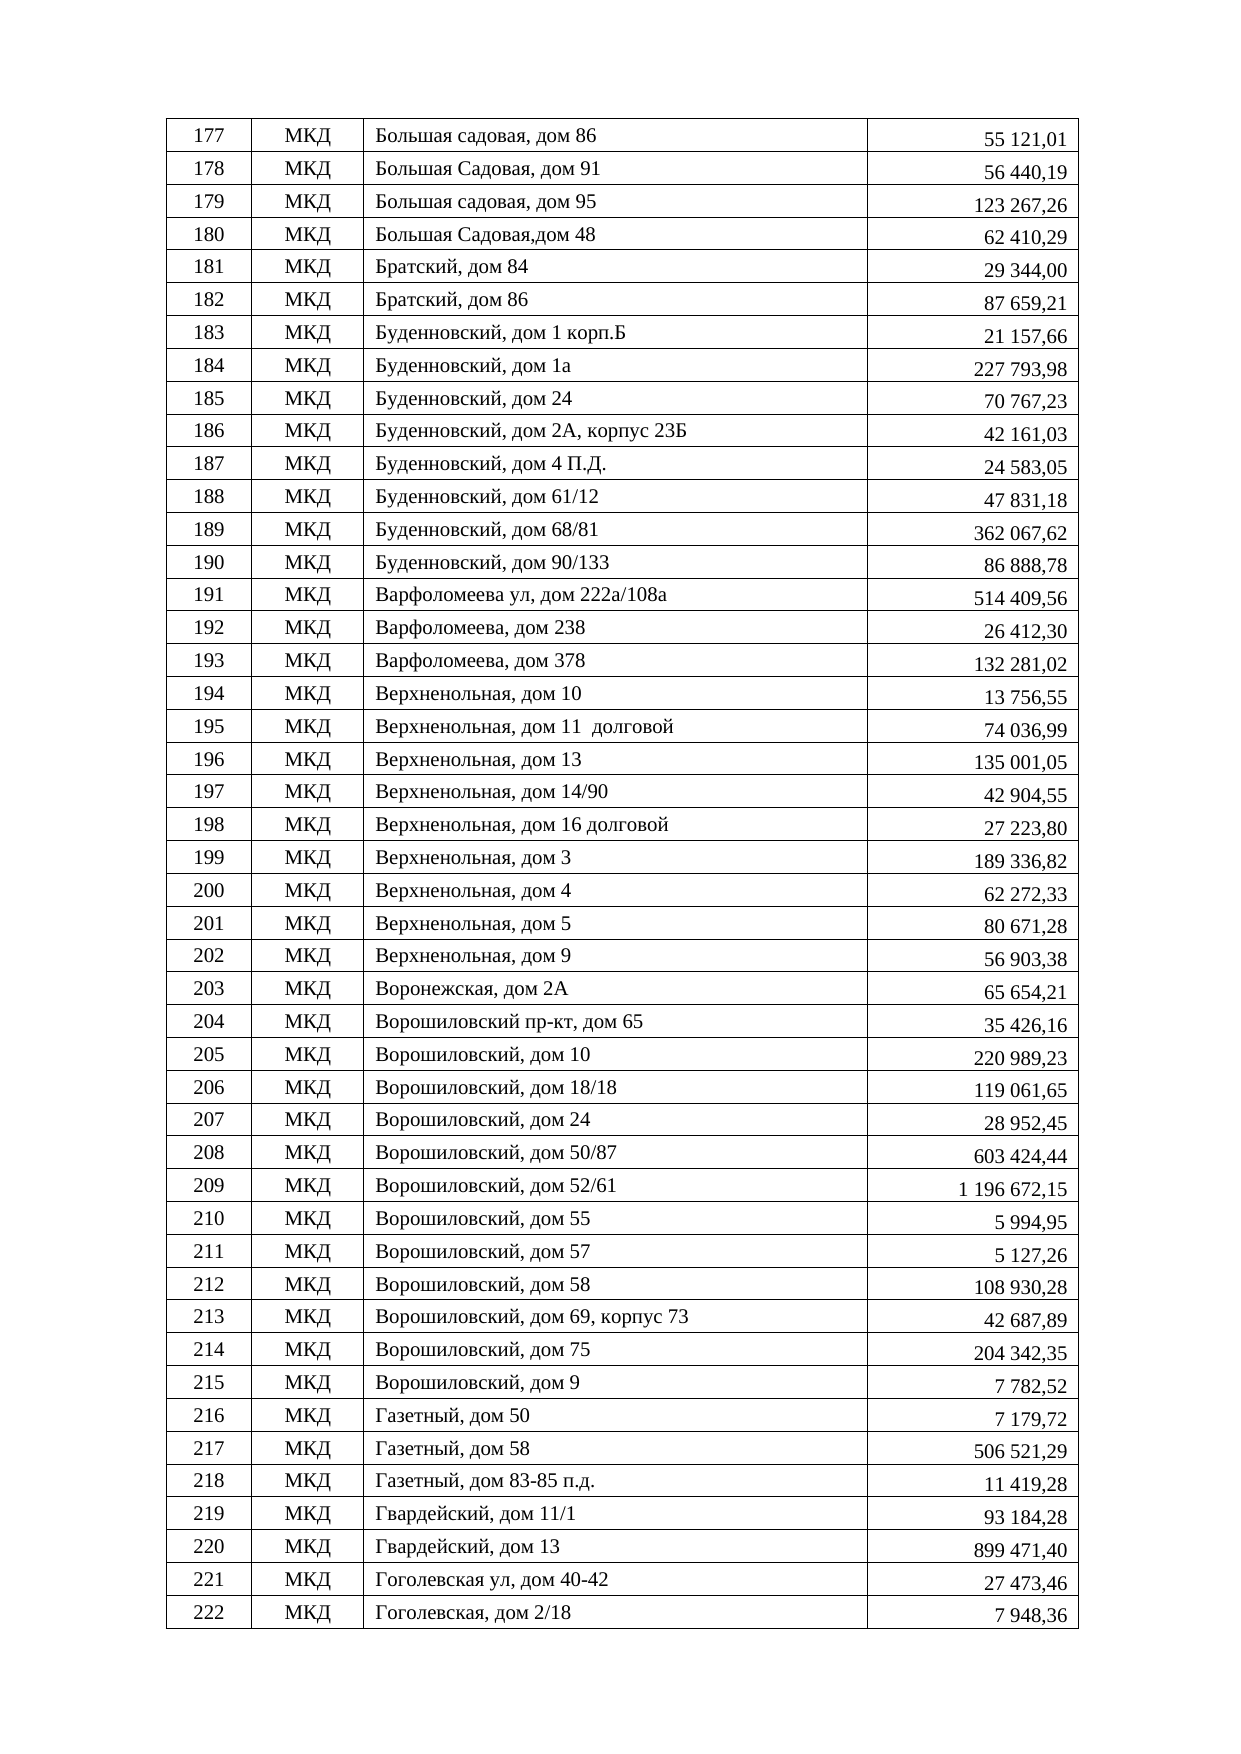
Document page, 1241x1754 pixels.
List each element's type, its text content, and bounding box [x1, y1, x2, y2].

table_cell Верхненольная, дом 13 [364, 743, 867, 774]
table_cell МКД [252, 119, 363, 151]
table_cell МКД [252, 1005, 363, 1037]
table_cell 506 521,29 [868, 1432, 1078, 1463]
table_cell 178 [167, 152, 251, 184]
table_cell 123 267,26 [868, 185, 1078, 217]
table_cell МКД [252, 1333, 363, 1365]
table_cell 222 [167, 1596, 251, 1627]
table_cell Ворошиловский, дом 10 [364, 1038, 867, 1070]
table_cell Гоголевская, дом 2/18 [364, 1596, 867, 1627]
table_cell Гоголевская ул, дом 40-42 [364, 1563, 867, 1595]
table_cell МКД [252, 152, 363, 184]
table_cell 514 409,56 [868, 579, 1078, 610]
table_cell Варфоломеева ул, дом 222а/108а [364, 579, 867, 610]
table_cell 221 [167, 1563, 251, 1595]
table_cell Буденновский, дом 4 П.Д. [364, 447, 867, 479]
table_cell МКД [252, 1104, 363, 1135]
table_cell 195 [167, 710, 251, 742]
table_cell 181 [167, 250, 251, 282]
table_cell 206 [167, 1071, 251, 1102]
table_cell 362 067,62 [868, 513, 1078, 545]
table_cell МКД [252, 382, 363, 413]
table_cell 204 342,35 [868, 1333, 1078, 1365]
table_cell Воронежская, дом 2А [364, 972, 867, 1004]
table_cell Большая Садовая,дом 48 [364, 218, 867, 249]
table_cell 179 [167, 185, 251, 217]
table_cell Ворошиловский, дом 9 [364, 1366, 867, 1398]
table_cell 212 [167, 1268, 251, 1299]
table_cell 24 583,05 [868, 447, 1078, 479]
table_cell 217 [167, 1432, 251, 1463]
table_cell МКД [252, 1235, 363, 1267]
table_cell Ворошиловский, дом 58 [364, 1268, 867, 1299]
table_cell Верхненольная, дом 10 [364, 677, 867, 709]
table_cell МКД [252, 447, 363, 479]
table_cell 204 [167, 1005, 251, 1037]
table_cell 93 184,28 [868, 1497, 1078, 1529]
table_cell Газетный, дом 50 [364, 1399, 867, 1431]
table_cell МКД [252, 1300, 363, 1332]
table_cell 80 671,28 [868, 907, 1078, 938]
table_cell МКД [252, 349, 363, 381]
table_cell МКД [252, 1465, 363, 1496]
table_cell МКД [252, 1563, 363, 1595]
table_cell МКД [252, 1530, 363, 1562]
table_cell МКД [252, 1169, 363, 1201]
table_cell 7 948,36 [868, 1596, 1078, 1627]
table_cell 183 [167, 316, 251, 348]
table_cell Верхненольная, дом 16 долговой [364, 808, 867, 840]
table_cell Буденновский, дом 61/12 [364, 480, 867, 512]
table_cell 197 [167, 775, 251, 807]
table_cell 29 344,00 [868, 250, 1078, 282]
table_cell 119 061,65 [868, 1071, 1078, 1102]
table_cell МКД [252, 1432, 363, 1463]
table_cell МКД [252, 1202, 363, 1234]
table_cell Братский, дом 84 [364, 250, 867, 282]
table_cell 86 888,78 [868, 546, 1078, 577]
table_cell МКД [252, 972, 363, 1004]
table_cell 26 412,30 [868, 611, 1078, 643]
table_cell Верхненольная, дом 14/90 [364, 775, 867, 807]
table_cell МКД [252, 743, 363, 774]
table_cell 196 [167, 743, 251, 774]
table_cell Большая Садовая, дом 91 [364, 152, 867, 184]
table_cell 187 [167, 447, 251, 479]
table_cell Буденновский, дом 1 корп.Б [364, 316, 867, 348]
table_cell 13 756,55 [868, 677, 1078, 709]
table_cell Большая садовая, дом 86 [364, 119, 867, 151]
table_cell Верхненольная, дом 3 [364, 841, 867, 873]
table_cell Ворошиловский, дом 57 [364, 1235, 867, 1267]
table_cell 27 473,46 [868, 1563, 1078, 1595]
table_cell МКД [252, 513, 363, 545]
table_cell Газетный, дом 58 [364, 1432, 867, 1463]
table_cell Ворошиловский пр-кт, дом 65 [364, 1005, 867, 1037]
table_cell 203 [167, 972, 251, 1004]
table_cell Ворошиловский, дом 50/87 [364, 1136, 867, 1168]
table_cell 21 157,66 [868, 316, 1078, 348]
table_cell 208 [167, 1136, 251, 1168]
table_cell Братский, дом 86 [364, 283, 867, 315]
table_cell 190 [167, 546, 251, 577]
table_cell 55 121,01 [868, 119, 1078, 151]
table_cell МКД [252, 185, 363, 217]
table_cell МКД [252, 677, 363, 709]
table_cell МКД [252, 1497, 363, 1529]
table_cell 218 [167, 1465, 251, 1496]
table_cell МКД [252, 1038, 363, 1070]
table_cell Варфоломеева, дом 378 [364, 644, 867, 676]
table_cell 220 [167, 1530, 251, 1562]
table_cell МКД [252, 283, 363, 315]
table_cell 209 [167, 1169, 251, 1201]
table_cell 180 [167, 218, 251, 249]
table_cell 132 281,02 [868, 644, 1078, 676]
table_cell 56 903,38 [868, 940, 1078, 971]
table_cell МКД [252, 1399, 363, 1431]
table_cell Ворошиловский, дом 24 [364, 1104, 867, 1135]
table_cell 213 [167, 1300, 251, 1332]
table_cell 202 [167, 940, 251, 971]
table_cell Ворошиловский, дом 55 [364, 1202, 867, 1234]
table_cell 56 440,19 [868, 152, 1078, 184]
table_cell 1 196 672,15 [868, 1169, 1078, 1201]
table_cell 899 471,40 [868, 1530, 1078, 1562]
table_cell Буденновский, дом 68/81 [364, 513, 867, 545]
table_cell Газетный, дом 83-85 п.д. [364, 1465, 867, 1496]
table_cell 227 793,98 [868, 349, 1078, 381]
table_cell 5 994,95 [868, 1202, 1078, 1234]
table_cell 11 419,28 [868, 1465, 1078, 1496]
table_cell 87 659,21 [868, 283, 1078, 315]
table_cell 7 179,72 [868, 1399, 1078, 1431]
table_cell 28 952,45 [868, 1104, 1078, 1135]
table_cell 5 127,26 [868, 1235, 1078, 1267]
table_cell МКД [252, 415, 363, 446]
table_cell 189 [167, 513, 251, 545]
table_cell МКД [252, 546, 363, 577]
table_cell 191 [167, 579, 251, 610]
table_cell МКД [252, 775, 363, 807]
table_cell Буденновский, дом 2А, корпус 23Б [364, 415, 867, 446]
table_cell 210 [167, 1202, 251, 1234]
table_cell МКД [252, 808, 363, 840]
table_cell Верхненольная, дом 9 [364, 940, 867, 971]
table_cell МКД [252, 218, 363, 249]
table_cell МКД [252, 250, 363, 282]
table_cell 42 904,55 [868, 775, 1078, 807]
table_cell Гвардейский, дом 13 [364, 1530, 867, 1562]
table_cell 220 989,23 [868, 1038, 1078, 1070]
table_cell 184 [167, 349, 251, 381]
table_cell МКД [252, 611, 363, 643]
table_cell Ворошиловский, дом 75 [364, 1333, 867, 1365]
table_cell 186 [167, 415, 251, 446]
table_cell МКД [252, 1366, 363, 1398]
table_cell 192 [167, 611, 251, 643]
table_cell 201 [167, 907, 251, 938]
table_cell 198 [167, 808, 251, 840]
table_cell 35 426,16 [868, 1005, 1078, 1037]
table_cell 65 654,21 [868, 972, 1078, 1004]
table_cell 188 [167, 480, 251, 512]
table_cell Гвардейский, дом 11/1 [364, 1497, 867, 1529]
table_cell МКД [252, 1596, 363, 1627]
table_cell 177 [167, 119, 251, 151]
table_cell МКД [252, 710, 363, 742]
table_cell 215 [167, 1366, 251, 1398]
table_cell 7 782,52 [868, 1366, 1078, 1398]
table_cell Буденновский, дом 24 [364, 382, 867, 413]
table_cell МКД [252, 841, 363, 873]
table_cell Буденновский, дом 90/133 [364, 546, 867, 577]
table_cell 214 [167, 1333, 251, 1365]
table_cell 207 [167, 1104, 251, 1135]
table_cell Ворошиловский, дом 52/61 [364, 1169, 867, 1201]
table_cell 193 [167, 644, 251, 676]
table_cell Варфоломеева, дом 238 [364, 611, 867, 643]
table_cell 200 [167, 874, 251, 906]
table_cell 27 223,80 [868, 808, 1078, 840]
table_cell Ворошиловский, дом 69, корпус 73 [364, 1300, 867, 1332]
table_cell МКД [252, 316, 363, 348]
table_cell Большая садовая, дом 95 [364, 185, 867, 217]
table_cell 108 930,28 [868, 1268, 1078, 1299]
table_cell МКД [252, 874, 363, 906]
table_cell 189 336,82 [868, 841, 1078, 873]
table_cell 74 036,99 [868, 710, 1078, 742]
table_cell Верхненольная, дом 4 [364, 874, 867, 906]
table_cell 219 [167, 1497, 251, 1529]
table_cell 194 [167, 677, 251, 709]
table_cell МКД [252, 940, 363, 971]
table_cell 135 001,05 [868, 743, 1078, 774]
table_cell 216 [167, 1399, 251, 1431]
table_cell 70 767,23 [868, 382, 1078, 413]
table_cell МКД [252, 1136, 363, 1168]
table_cell Буденновский, дом 1а [364, 349, 867, 381]
table_cell МКД [252, 644, 363, 676]
table_cell Верхненольная, дом 5 [364, 907, 867, 938]
table_cell МКД [252, 1268, 363, 1299]
table_cell 42 161,03 [868, 415, 1078, 446]
table_cell Ворошиловский, дом 18/18 [364, 1071, 867, 1102]
table_cell МКД [252, 907, 363, 938]
table_cell МКД [252, 1071, 363, 1102]
table_cell 42 687,89 [868, 1300, 1078, 1332]
table_cell 47 831,18 [868, 480, 1078, 512]
table_cell Верхненольная, дом 11 долговой [364, 710, 867, 742]
table_cell 182 [167, 283, 251, 315]
table_cell МКД [252, 480, 363, 512]
table_cell МКД [252, 579, 363, 610]
table_cell 185 [167, 382, 251, 413]
table_cell 603 424,44 [868, 1136, 1078, 1168]
table_cell 199 [167, 841, 251, 873]
table_cell 211 [167, 1235, 251, 1267]
table_cell 62 410,29 [868, 218, 1078, 249]
table_cell 62 272,33 [868, 874, 1078, 906]
table_cell 205 [167, 1038, 251, 1070]
